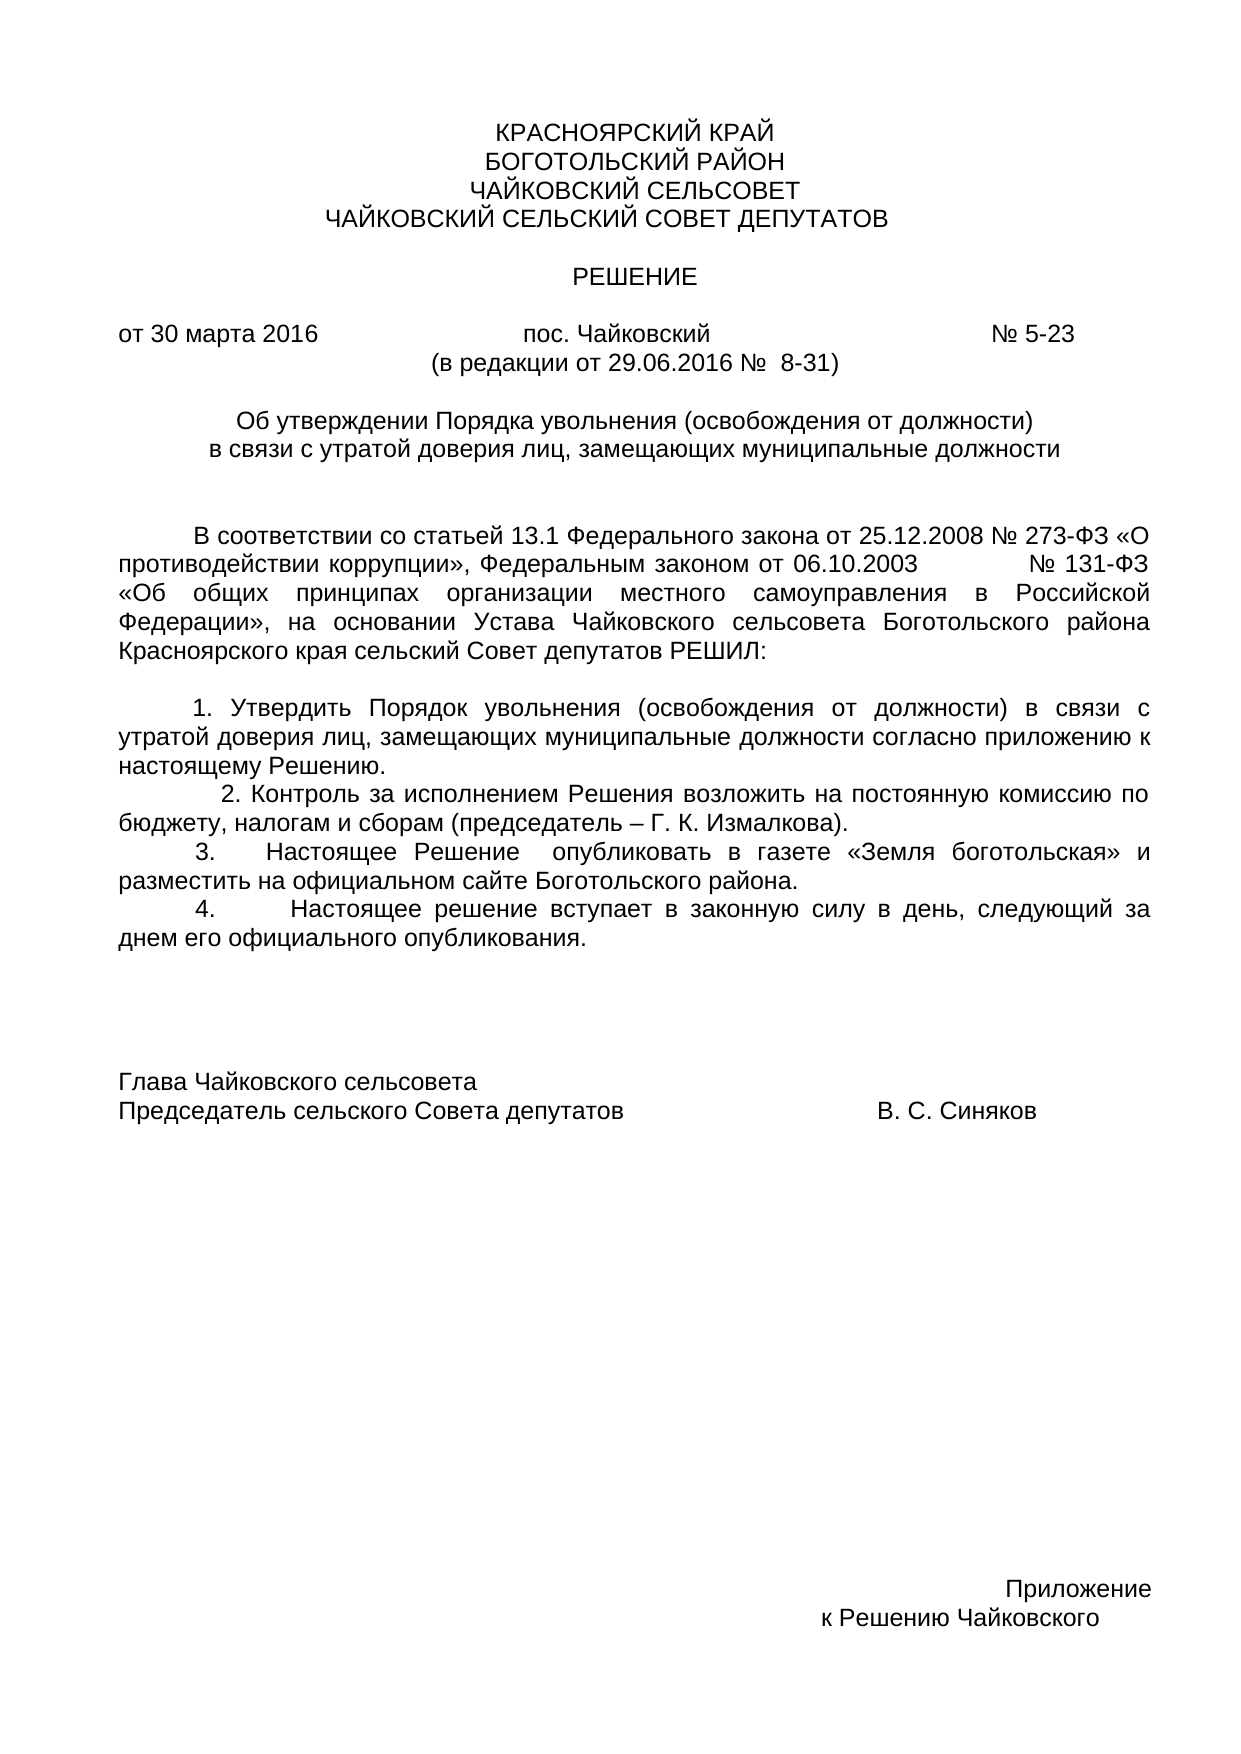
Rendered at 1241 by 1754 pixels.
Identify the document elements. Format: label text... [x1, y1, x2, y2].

text БОГОТОЛЬСКИЙ РАЙОН [118, 147, 1152, 176]
text ЧАЙКОВСКИЙ СЕЛЬСОВЕТ [118, 176, 1152, 204]
text к Решению Чайковского [118, 1602, 1152, 1631]
text Приложение [118, 1574, 1152, 1602]
text В соответствии со статьей 13.1 Федерального закона от 25.12.2008 № 273-ФЗ «О противодействии коррупции», Федеральным законом от 06.10.2003 № 131-ФЗ «Об общих принципах организации местного самоуправления в Российской Федерации», на основании Устава Чайковского сельсовета Боготольского района Красноярского края сельский Совет депутатов РЕШИЛ: [118, 521, 1152, 664]
list Настоящее Решение опубликовать в газете «Земля боготольская» и разместить на официальном сайте Боготольского района. [118, 837, 1152, 894]
table_header от 30 марта 2016 [107, 319, 449, 348]
table_header пос. Чайковский [449, 319, 827, 348]
text (в редакции от 29.06.2016 № 8-31) [118, 348, 1152, 377]
text Об утверждении Порядка увольнения (освобождения от должности) [118, 406, 1152, 434]
text ЧАЙКОВСКИЙ СЕЛЬСКИЙ СОВЕТ ДЕПУТАТОВ [62, 204, 1152, 233]
text РЕШЕНИЕ [118, 262, 1152, 291]
list 2. Контроль за исполнением Решения возложить на постоянную комиссию по бюджету, налогам и сборам (председатель – Г. К. Измалкова). [118, 779, 1152, 837]
text Председатель сельского Совета депутатов В. С. Синяков [118, 1096, 1152, 1124]
table_header № 5-23 [827, 319, 1093, 348]
text КРАСНОЯРСКИЙ КРАЙ [118, 118, 1152, 147]
list Настоящее решение вступает в законную силу в день, следующий за днем его официального опубликования. [118, 894, 1152, 952]
text 1. Утвердить Порядок увольнения (освобождения от должности) в связи с утратой доверия лиц, замещающих муниципальные должности согласно приложению к настоящему Решению. [118, 693, 1152, 779]
text в связи с утратой доверия лиц, замещающих муниципальные должности [118, 434, 1152, 463]
text Глава Чайковского сельсовета [118, 1067, 1152, 1096]
